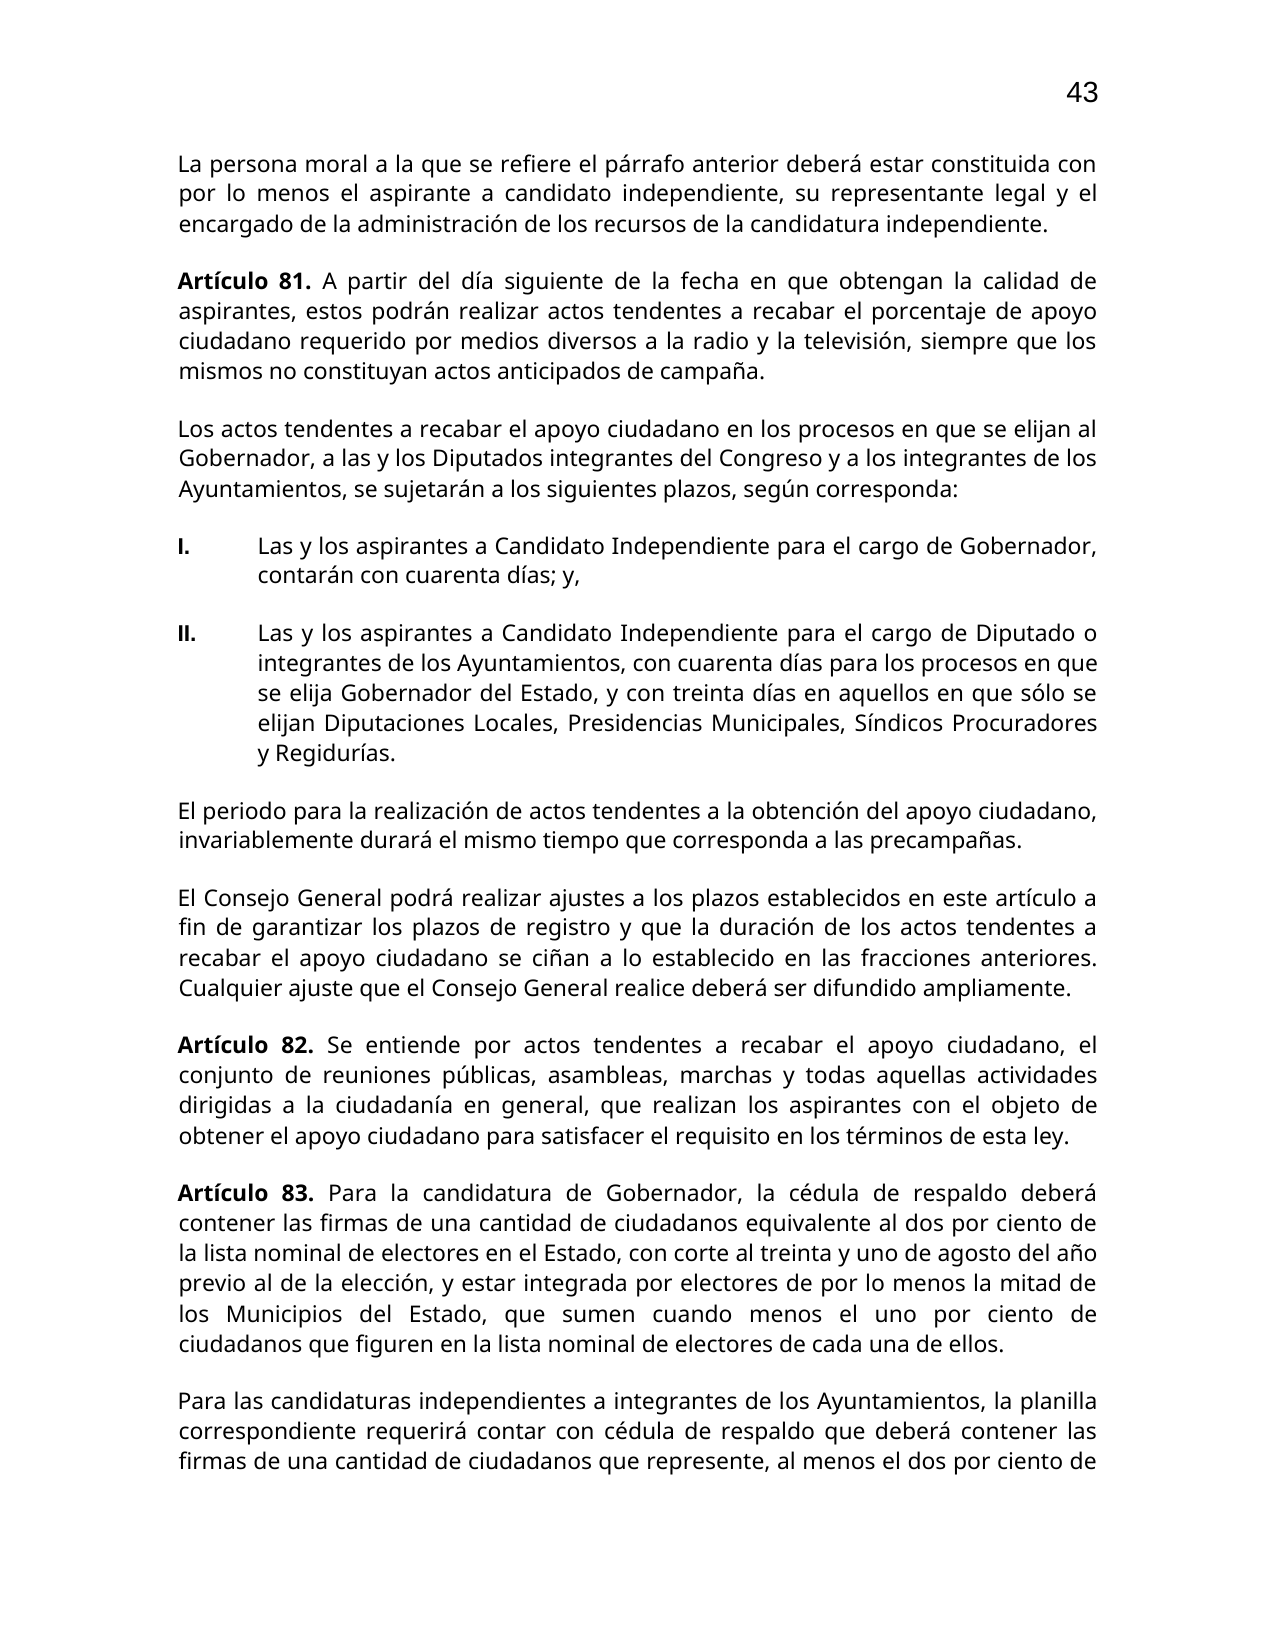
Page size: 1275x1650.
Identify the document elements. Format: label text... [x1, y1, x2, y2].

text El Consejo General podrá realizar ajustes a los plazos establecidos en este artículo a fin de garantizar los plazos de registro y que la duración de los actos tendentes a recabar el apoyo ciudadano se ciñan a lo establecido en las fracciones anteriores. Cualquier ajuste que el Consejo General realice deberá ser difundido ampliamente. [177, 882, 1098, 1003]
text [177, 1385, 1098, 1476]
list Las y los aspirantes a Candidato Independiente para el cargo de Diputado o integrantes de los Ayuntamientos, con cuarenta días para los procesos en que se elija Gobernador del Estado, y con treinta días en aquellos en que sólo se elijan Diputaciones Locales, Presidencias Municipales, Síndicos Procuradores y Regidurías. [177, 617, 1098, 769]
text Artículo 81. A partir del día siguiente de la fecha en que obtengan la calidad de aspirantes, estos podrán realizar actos tendentes a recabar el porcentaje de apoyo ciudadano requerido por medios diversos a la radio y la televisión, siempre que los mismos no constituyan actos anticipados de campaña. [177, 265, 1098, 386]
text Artículo 83. Para la candidatura de Gobernador, la cédula de respaldo deberá contener las firmas de una cantidad de ciudadanos equivalente al dos por ciento de la lista nominal de electores en el Estado, con corte al treinta y uno de agosto del año previo al de la elección, y estar integrada por electores de por lo menos la mitad de los Municipios del Estado, que sumen cuando menos el uno por ciento de ciudadanos que figuren en la lista nominal de electores de cada una de ellos. [177, 1177, 1098, 1359]
text El periodo para la realización de actos tendentes a la obtención del apoyo ciudadano, invariablemente durará el mismo tiempo que corresponda a las precampañas. [177, 795, 1098, 856]
text Artículo 82. Se entiende por actos tendentes a recabar el apoyo ciudadano, el conjunto de reuniones públicas, asambleas, marchas y todas aquellas actividades dirigidas a la ciudadanía en general, que realizan los aspirantes con el objeto de obtener el apoyo ciudadano para satisfacer el requisito en los términos de esta ley. [177, 1029, 1098, 1151]
list Las y los aspirantes a Candidato Independiente para el cargo de Gobernador, contarán con cuarenta días; y, [177, 530, 1098, 591]
text La persona moral a la que se refiere el párrafo anterior deberá estar constituida con por lo menos el aspirante a candidato independiente, su representante legal y el encargado de la administración de los recursos de la candidatura independiente. [177, 148, 1098, 239]
text Los actos tendentes a recabar el apoyo ciudadano en los procesos en que se elijan al Gobernador, a las y los Diputados integrantes del Congreso y a los integrantes de los Ayuntamientos, se sujetarán a los siguientes plazos, según corresponda: [177, 413, 1098, 504]
